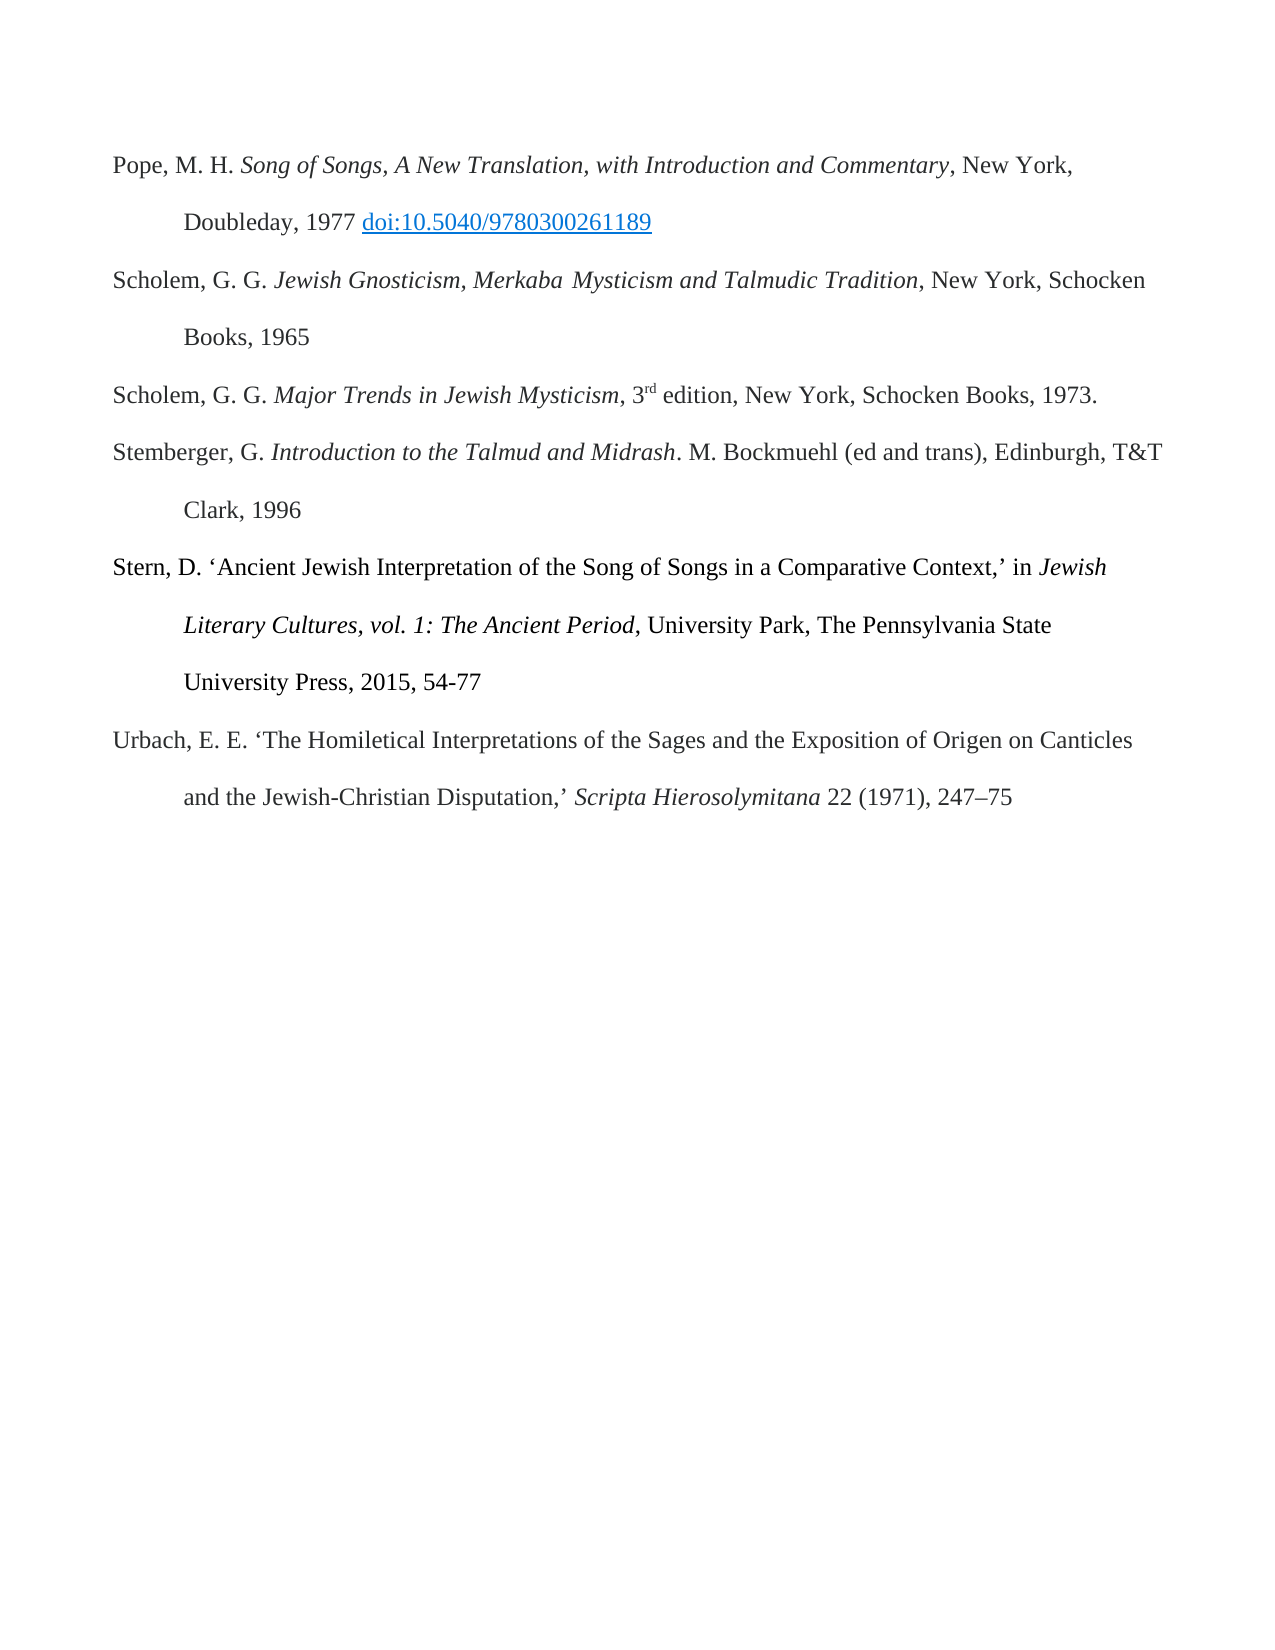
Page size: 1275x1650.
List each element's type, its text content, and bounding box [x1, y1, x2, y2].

text Scholem, G. G. Jewish Gnosticism, Merkaba Mysticism and Talmudic Tradition, New York, Schocken Books, 1965 [112, 265, 1162, 351]
text Urbach, E. E. ‘The Homiletical Interpretations of the Sages and the Exposition of Origen on Canticles and the Jewish-Christian Disputation,’ Scripta Hierosolymitana 22 (1971), 247–75 [112, 725, 1162, 811]
text Pope, M. H. Song of Songs, A New Translation, with Introduction and Commentary, New York, Doubleday, 1977 doi:10.5040/9780300261189 [112, 150, 1162, 236]
text Scholem, G. G. Major Trends in Jewish Mysticism, 3rd edition, New York, Schocken Books, 1973. [112, 380, 1162, 409]
text Stern, D. ‘Ancient Jewish Interpretation of the Song of Songs in a Comparative Context,’ in Jewish Literary Cultures, vol. 1: The Ancient Period, University Park, The Pennsylvania State University Press, 2015, 54-77 [112, 552, 1162, 696]
text Stemberger, G. Introduction to the Talmud and Midrash. M. Bockmuehl (ed and trans), Edinburgh, T&T Clark, 1996 [112, 437, 1162, 524]
